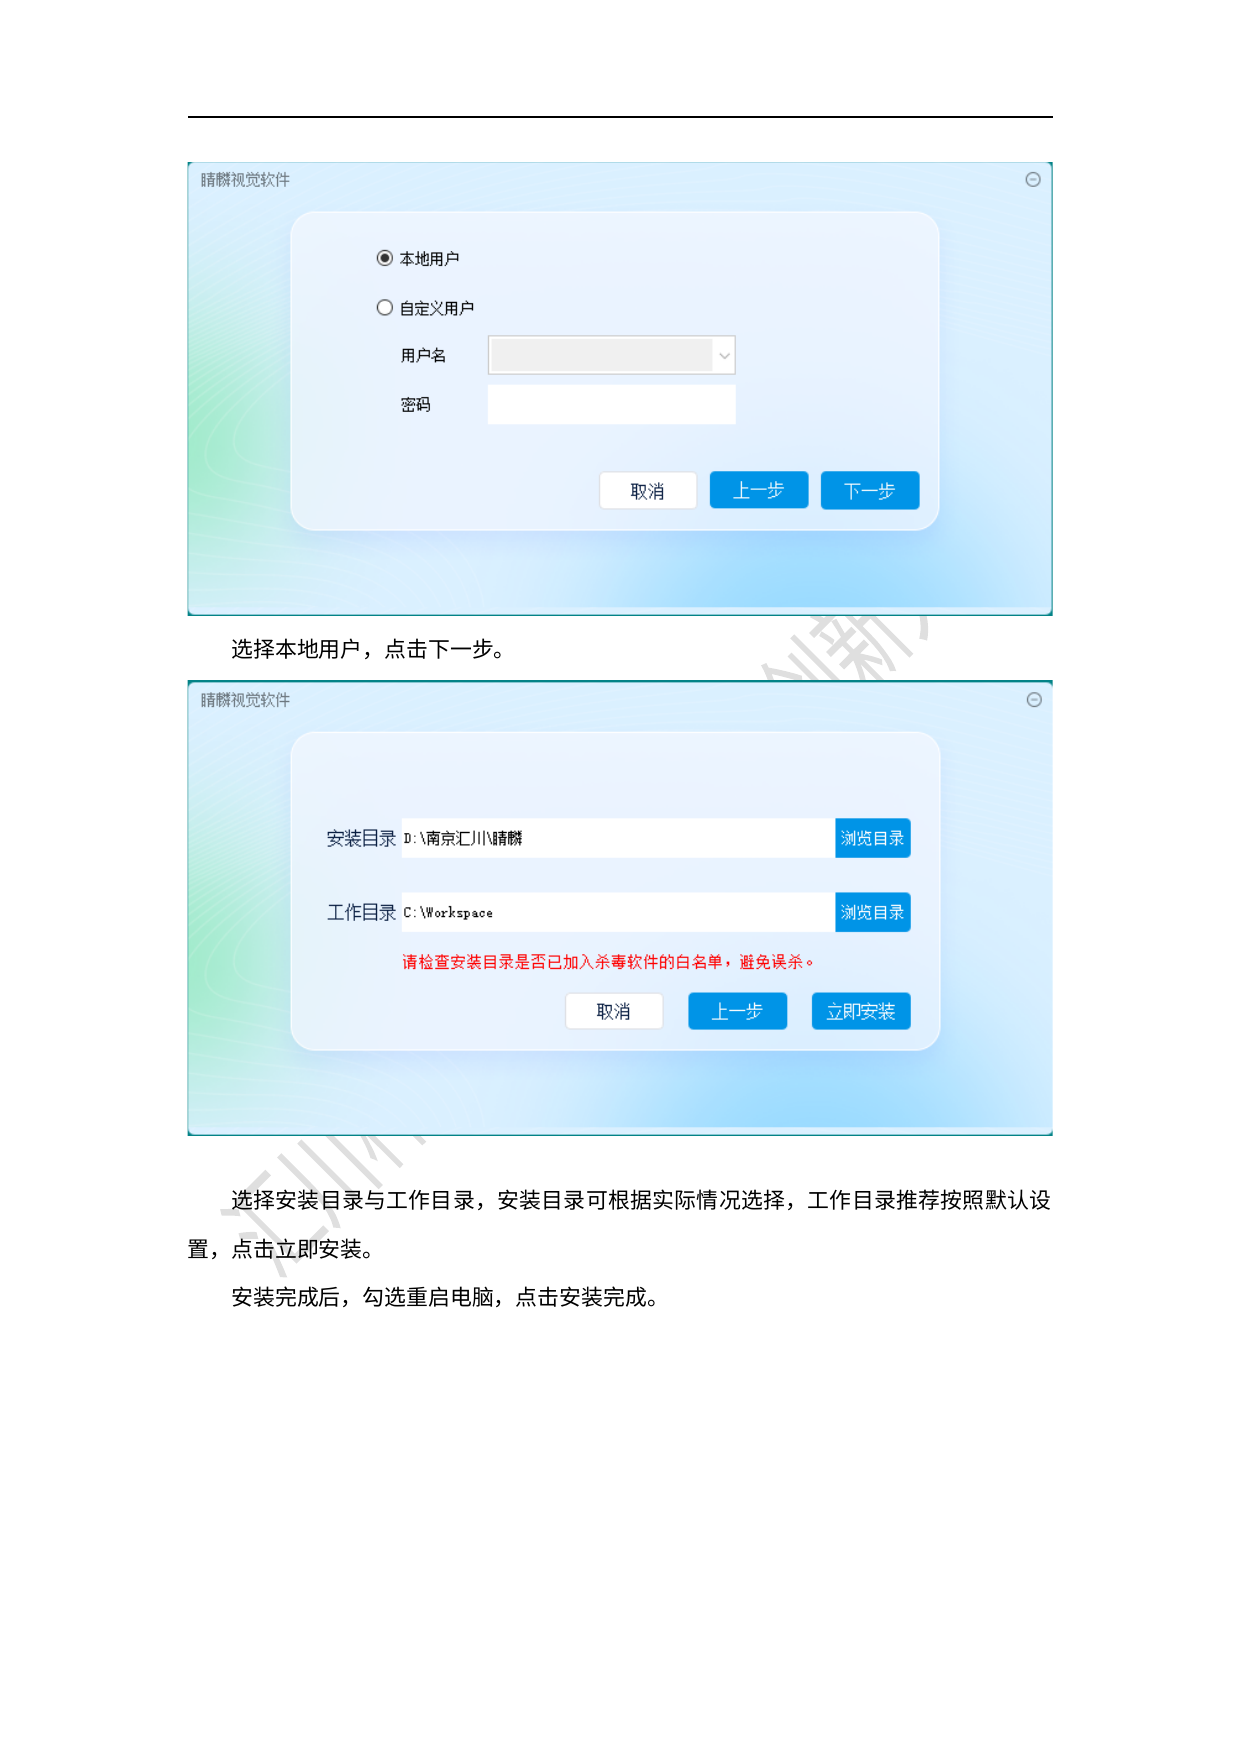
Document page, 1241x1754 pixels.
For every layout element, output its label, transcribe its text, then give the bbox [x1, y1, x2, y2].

text 选择本地用户，点击下一步。 [187, 632, 1053, 664]
picture [187, 162, 1053, 616]
text 安装完成后，勾选重启电脑，点击安装完成。 [187, 1280, 1053, 1312]
text 选择安装目录与工作目录，安装目录可根据实际情况选择，工作目录推荐按照默认设置，点击立即安装。 [187, 1183, 1053, 1264]
picture [187, 680, 1053, 1136]
